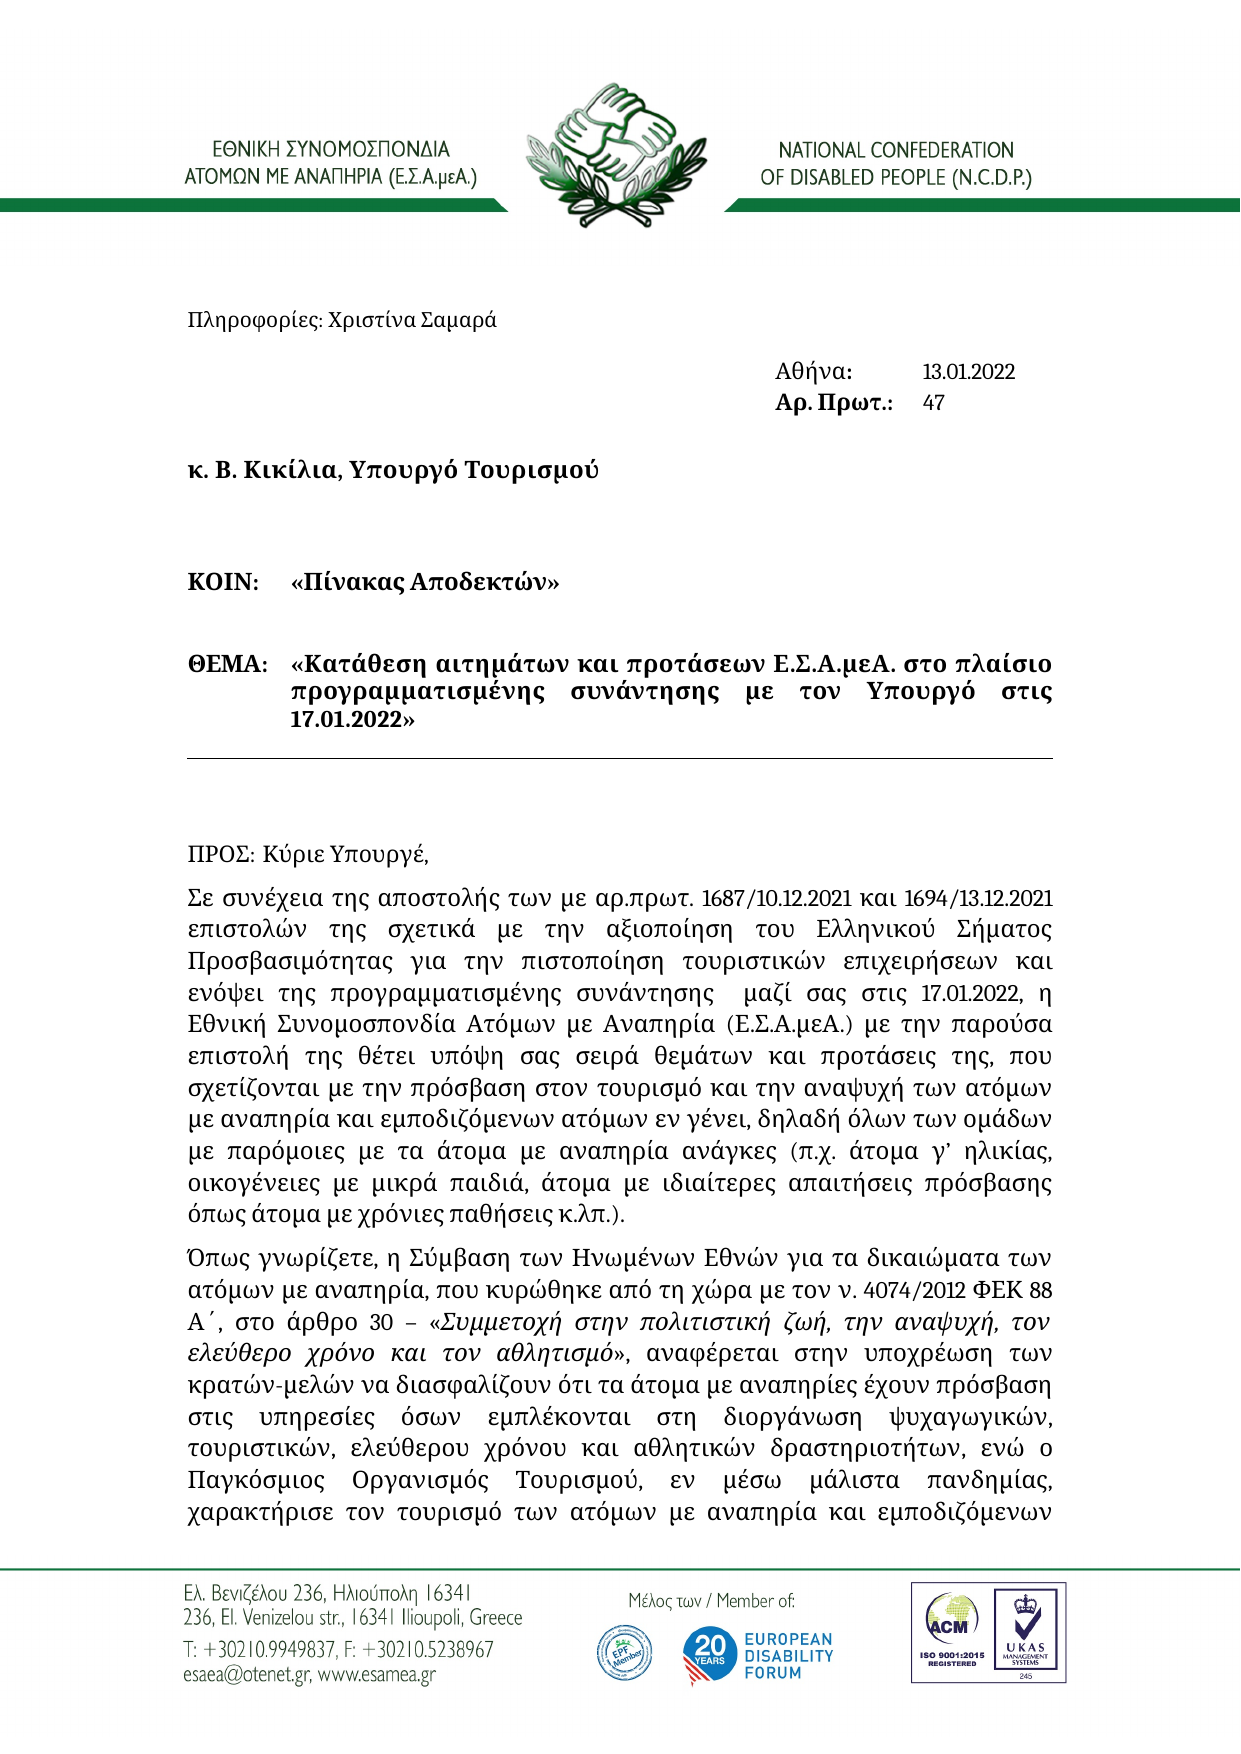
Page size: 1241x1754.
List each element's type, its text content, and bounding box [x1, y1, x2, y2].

picture [0, 29, 1240, 266]
picture [0, 1555, 1240, 1737]
text ΚΟΙΝ: [187, 569, 1053, 596]
text Πληροφορίες: [187, 309, 583, 333]
